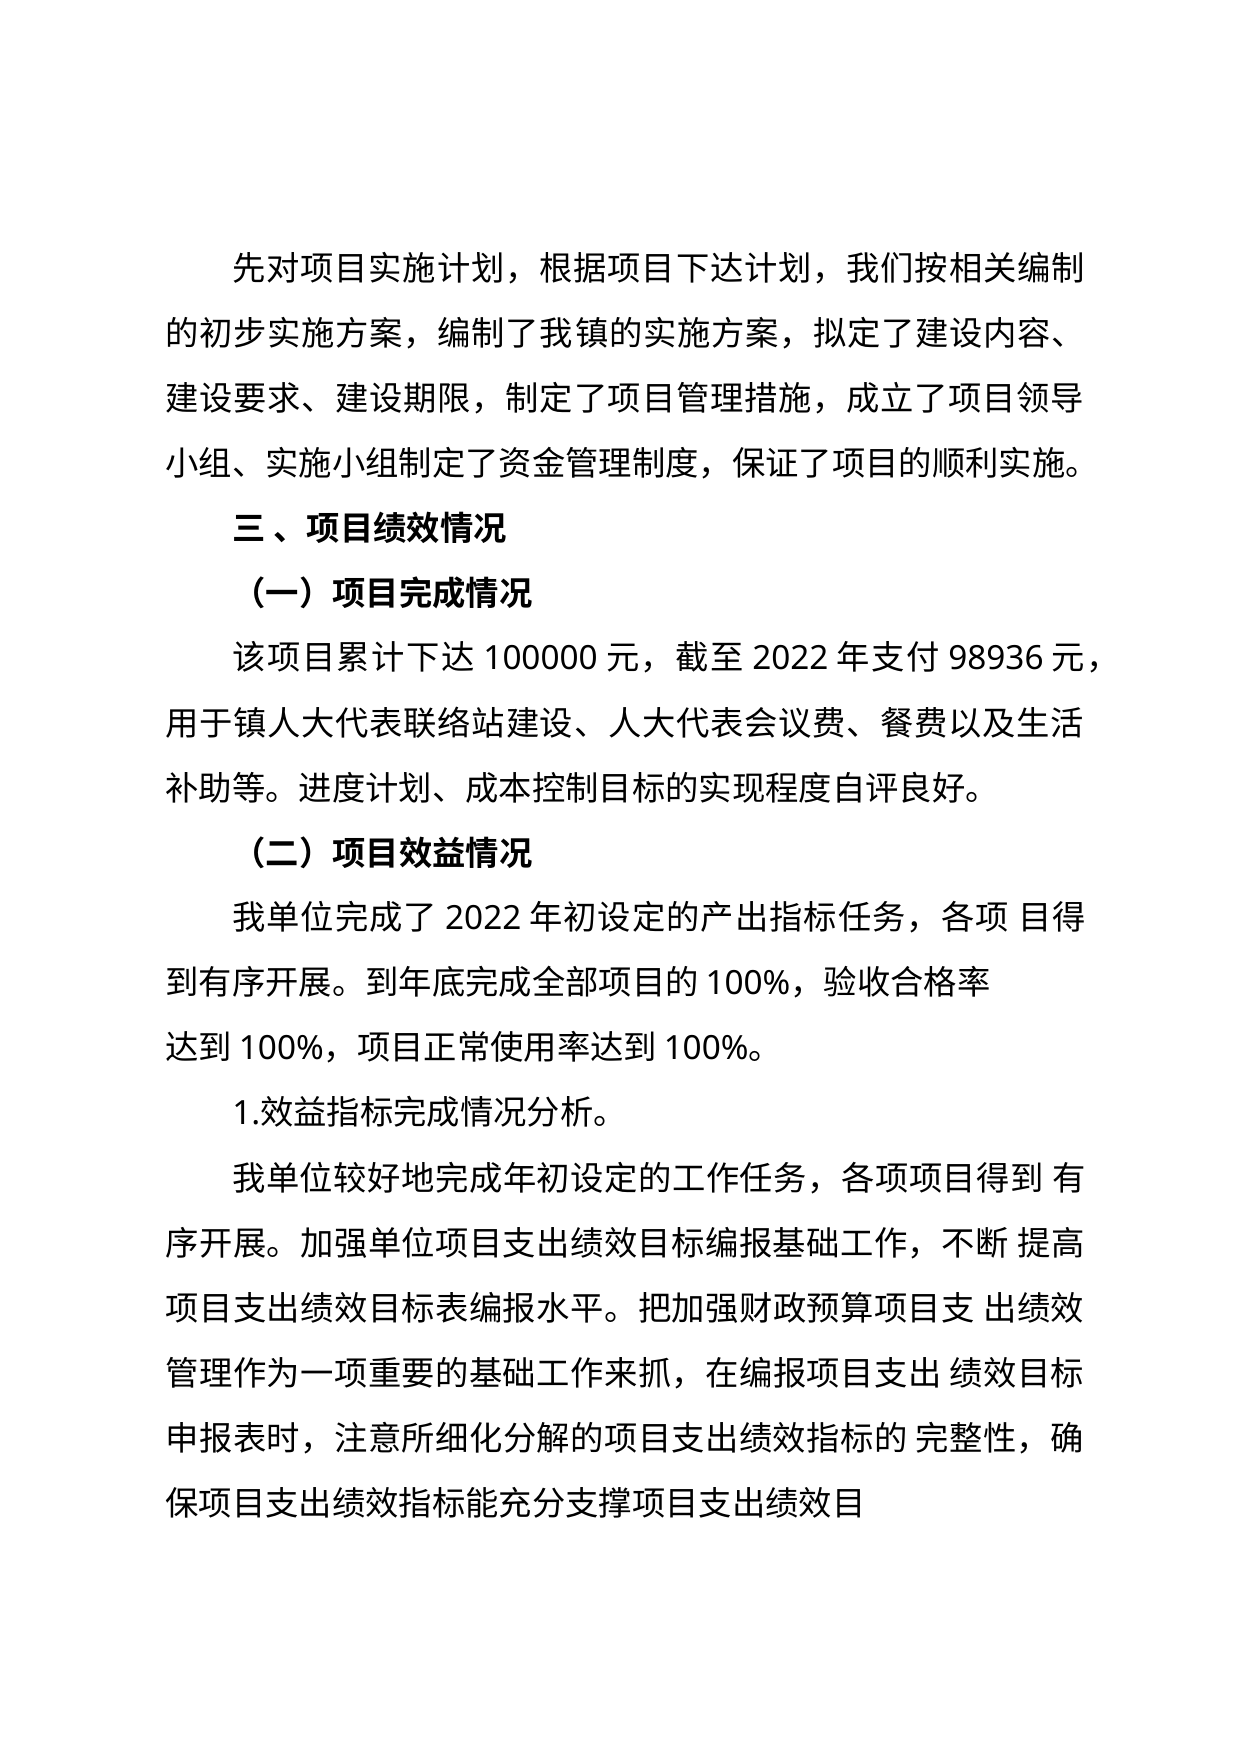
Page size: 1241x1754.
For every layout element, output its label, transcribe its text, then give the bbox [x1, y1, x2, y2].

text 我单位较好地完成年初设定的工作任务，各项项目得到 有序开展。加强单位项目支出绩效目标编报基础工作，不断 提高项目支出绩效目标表编报水平。把加强财政预算项目支 出绩效管理作为一项重要的基础工作来抓，在编报项目支出 绩效目标申报表时，注意所细化分解的项目支出绩效指标的 完整性，确保项目支出绩效指标能充分支撑项目支出绩效目 [165, 1143, 1087, 1533]
text 我单位完成了2022年初设定的产出指标任务，各项 目得到有序开展。到年底完成全部项目的100%，验收合格率 [165, 883, 1087, 1013]
text （一）项目完成情况 [165, 558, 1087, 623]
text 三 、项目绩效情况 [165, 493, 1087, 558]
text 该项目累计下达100000元，截至2022年支付98936元，用于镇人大代表联络站建设、人大代表会议费、餐费以及生活补助等。进度计划、成本控制目标的实现程度自评良好。 [165, 623, 1087, 818]
text （二）项目效益情况 [165, 818, 1087, 883]
text 达到100%，项目正常使用率达到100%。 [165, 1013, 1087, 1078]
text 1.效益指标完成情况分析。 [165, 1078, 1087, 1143]
text 先对项目实施计划，根据项目下达计划，我们按相关编制的初步实施方案，编制了我镇的实施方案，拟定了建设内容、建设要求、建设期限，制定了项目管理措施，成立了项目领导小组、实施小组制定了资金管理制度，保证了项目的顺利实施。 [165, 233, 1087, 493]
